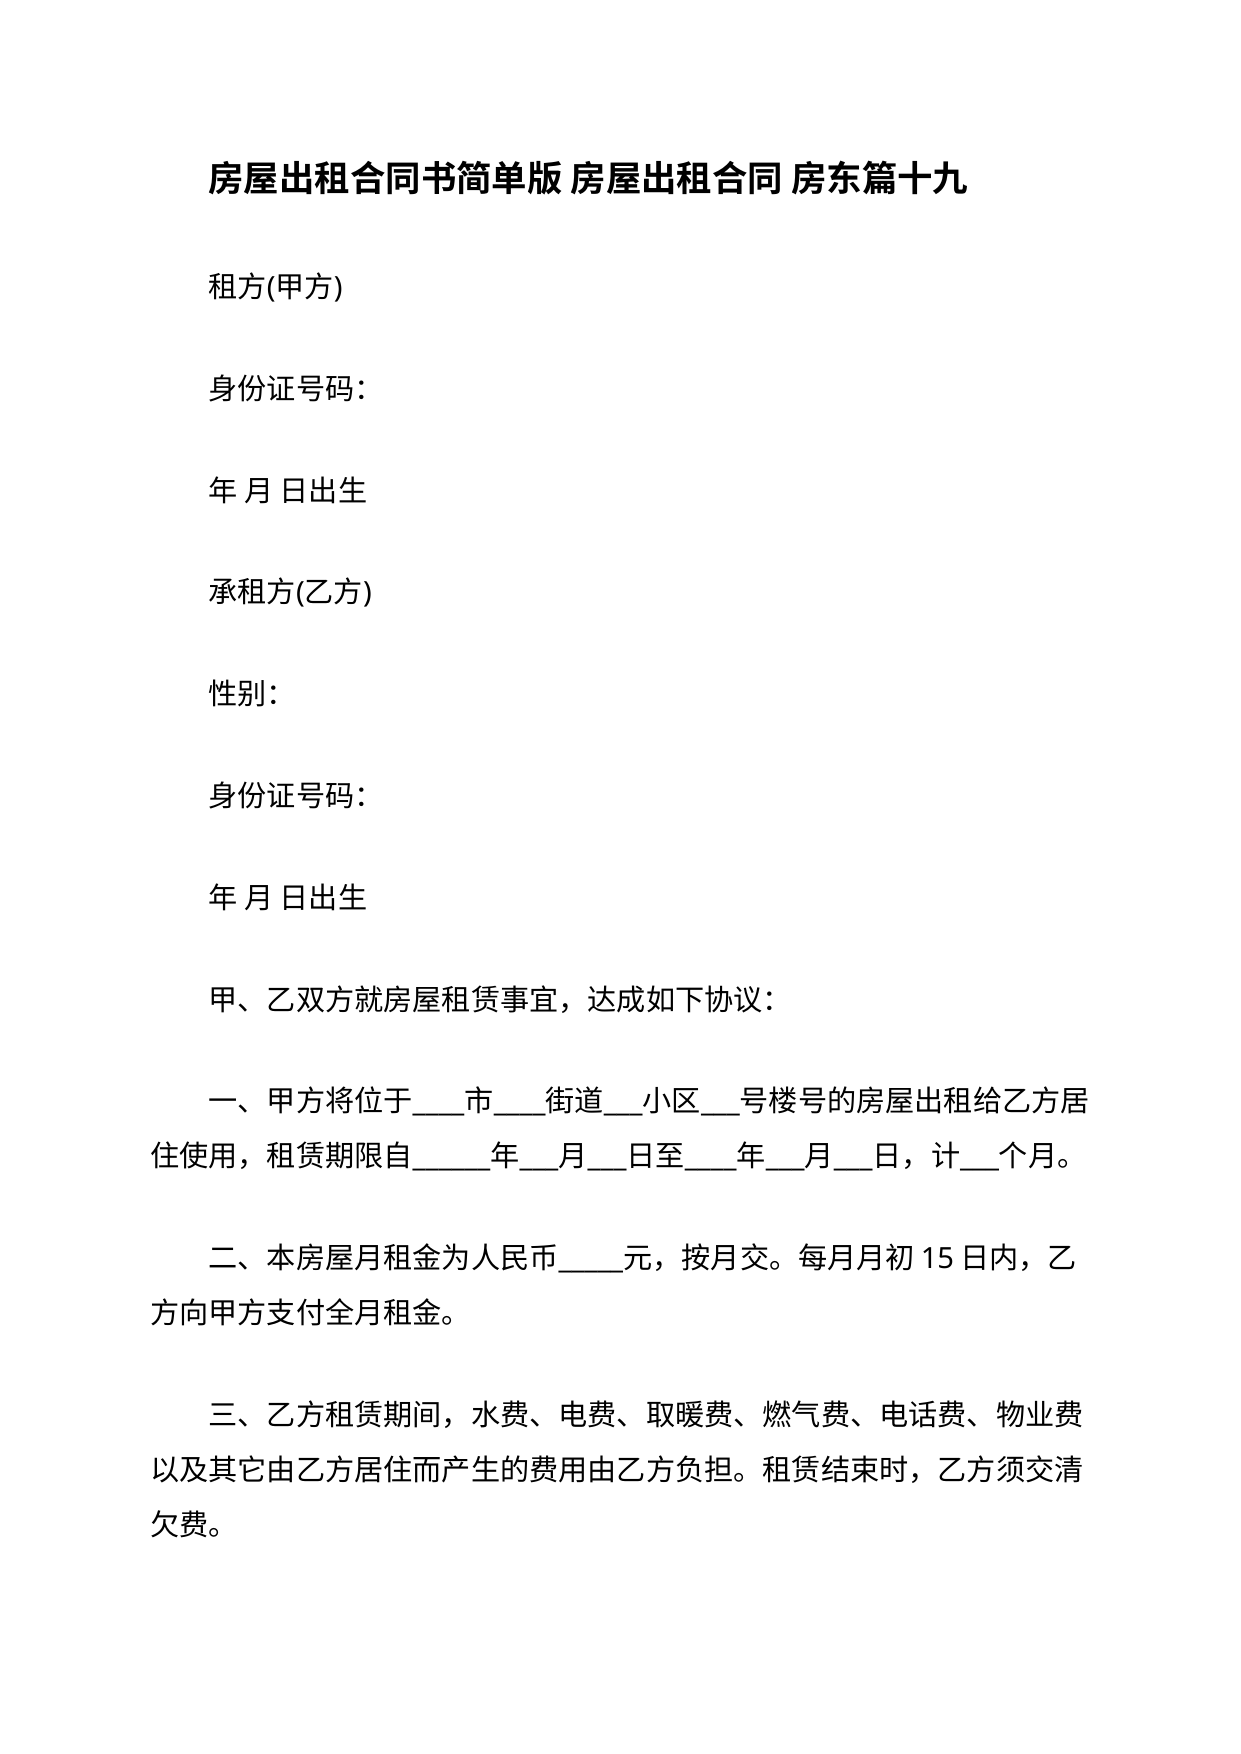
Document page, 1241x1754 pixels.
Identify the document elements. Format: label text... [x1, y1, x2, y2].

text 甲、乙双方就房屋租赁事宜，达成如下协议： [150, 976, 1090, 1018]
text 房屋出租合同书简单版 房屋出租合同 房东篇十九 [150, 150, 1090, 201]
text 三、乙方租赁期间，水费、电费、取暖费、燃气费、电话费、物业费以及其它由乙方居住而产生的费用由乙方负担。租赁结束时，乙方须交清欠费。 [150, 1392, 1090, 1544]
text 年 月 日出生 [150, 874, 1090, 917]
text 承租方(乙方) [150, 569, 1090, 611]
text 身份证号码： [150, 773, 1090, 815]
text 租方(甲方) [150, 263, 1090, 306]
text 身份证号码： [150, 365, 1090, 408]
text 性别： [150, 671, 1090, 713]
text 年 月 日出生 [150, 467, 1090, 509]
text 二、本房屋月租金为人民币_____元，按月交。每月月初15日内，乙方向甲方支付全月租金。 [150, 1235, 1090, 1332]
text 一、甲方将位于____市____街道___小区___号楼号的房屋出租给乙方居住使用，租赁期限自______年___月___日至____年___月___日，计___个月。 [150, 1078, 1090, 1175]
